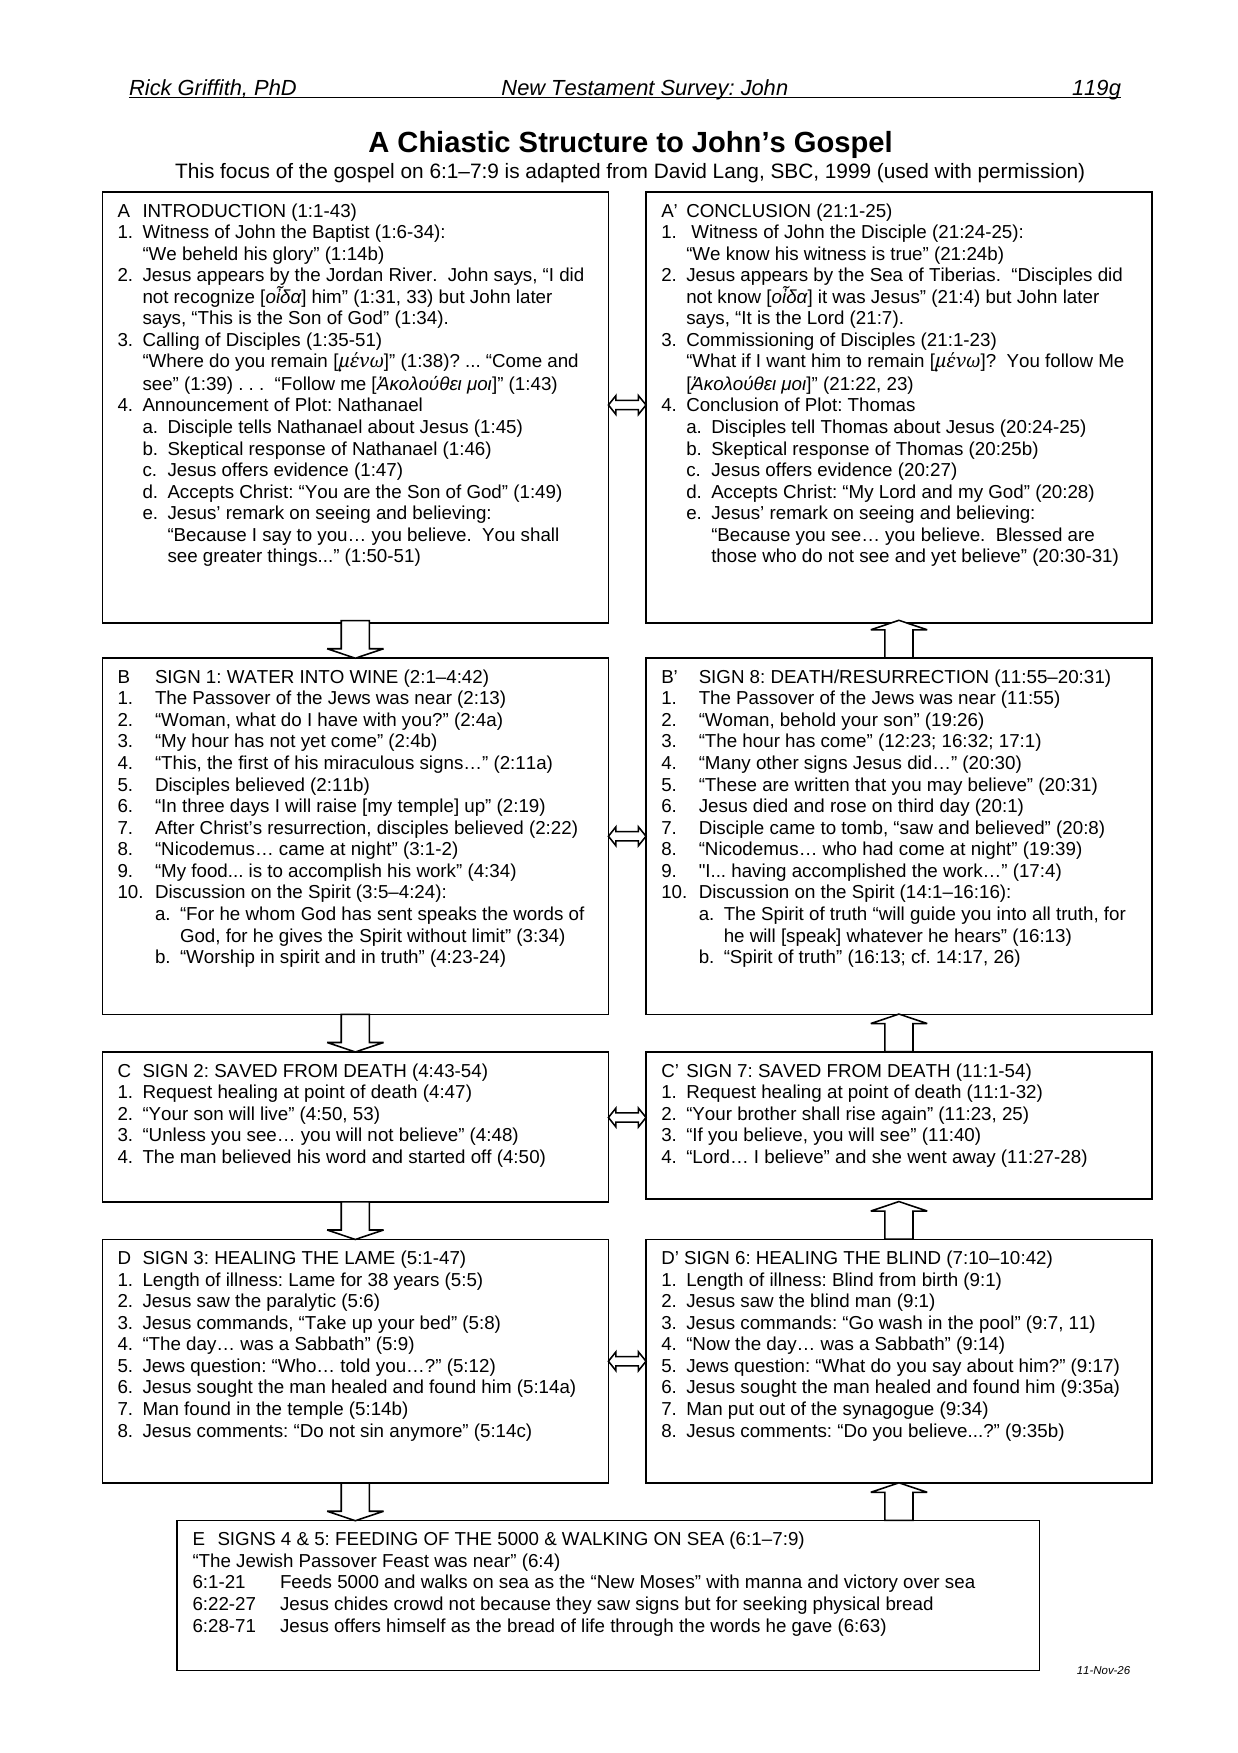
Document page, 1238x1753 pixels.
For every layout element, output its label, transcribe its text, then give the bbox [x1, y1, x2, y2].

text This focus of the gospel on 6:1–7:9 is adapted from David Lang, SBC, 1999 (used with permission) [129, 159, 1132, 183]
text A Chiastic Structure to John’s Gospel [129, 125, 1132, 159]
